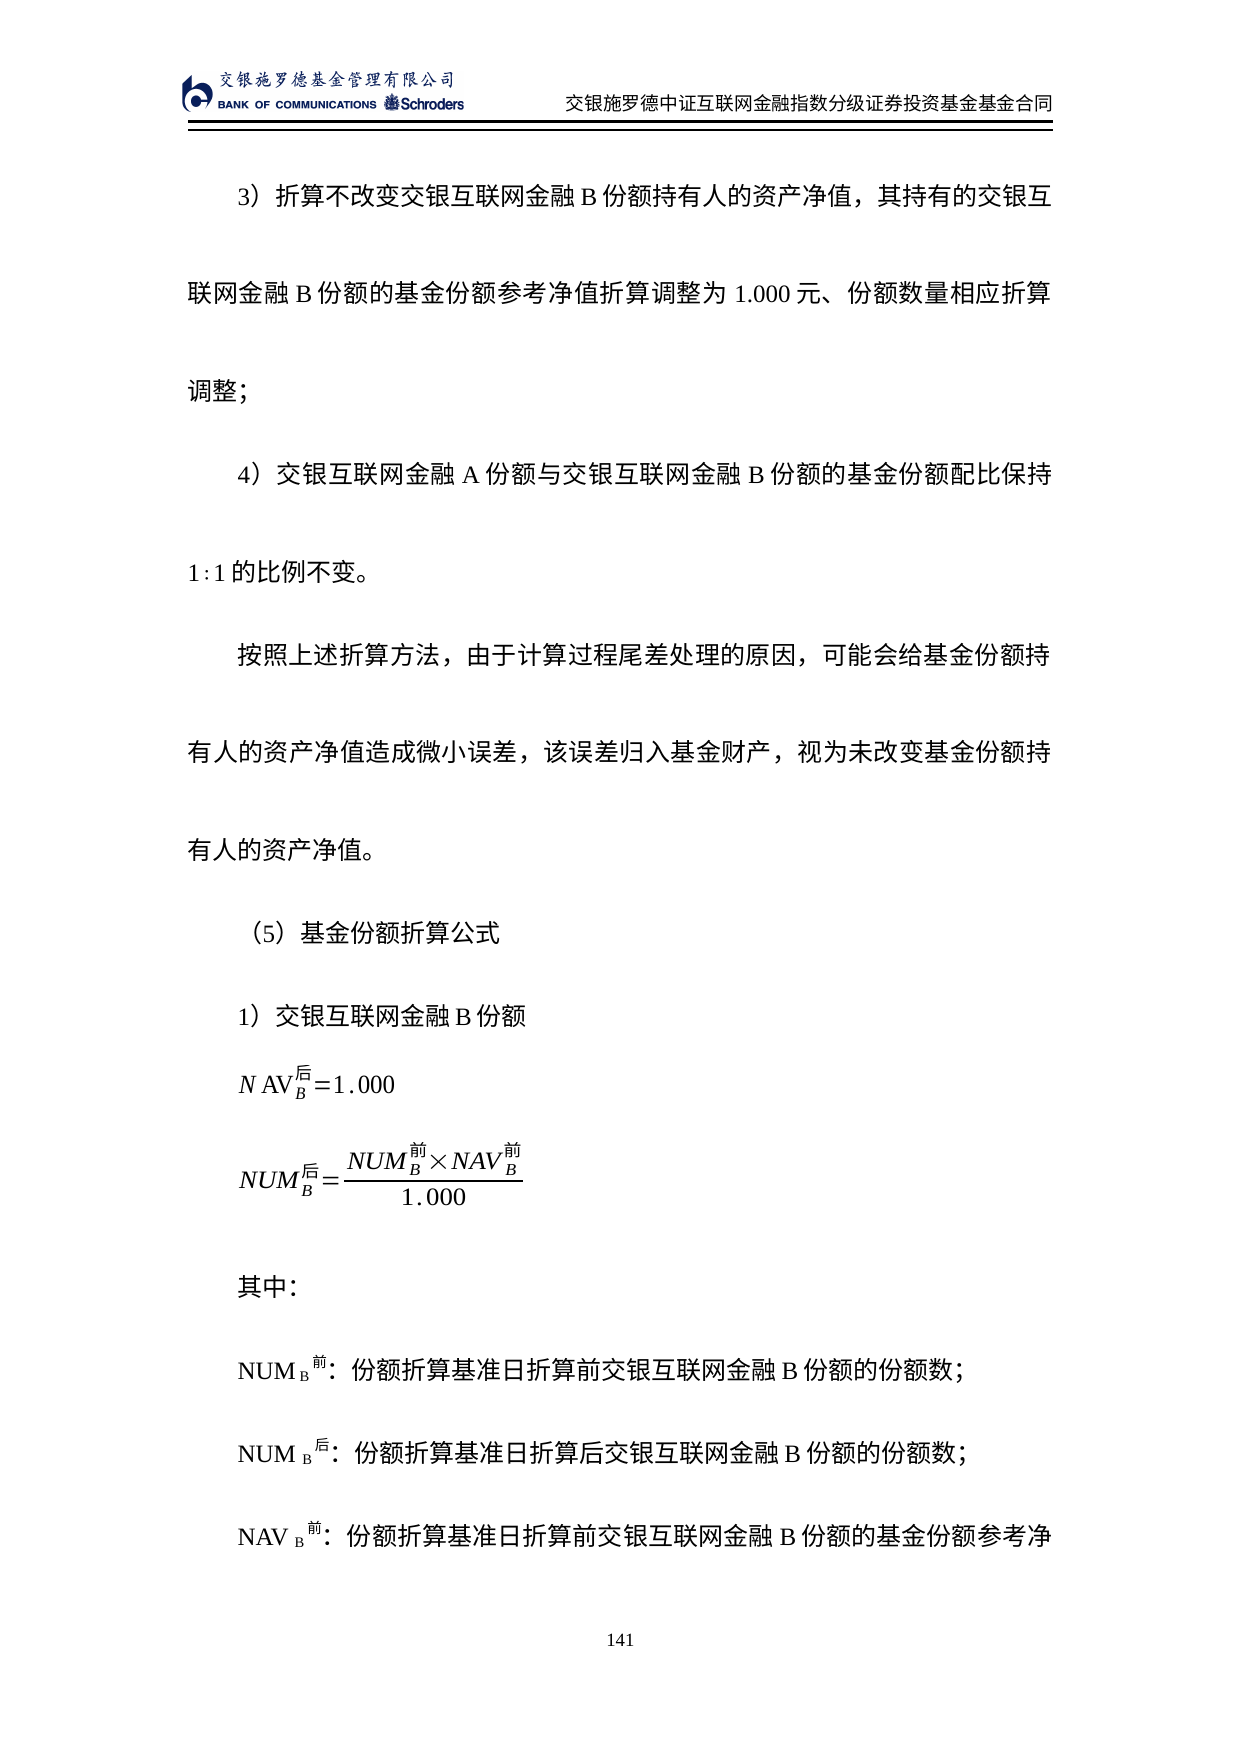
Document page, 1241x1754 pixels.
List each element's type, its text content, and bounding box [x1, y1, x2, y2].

text 其中： [187, 1253, 1053, 1318]
picture [182, 71, 464, 112]
text （5）基金份额折算公式 [187, 899, 1053, 964]
text NUM B前：份额折算基准日折算前交银互联网金融B份额的份额数； [187, 1336, 1053, 1401]
text 按照上述折算方法，由于计算过程尾差处理的原因，可能会给基金份额持有人的资产净值造成微小误差，该误差归入基金财产，视为未改变基金份额持有人的资产净值。 [187, 621, 1053, 881]
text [187, 1502, 1053, 1567]
text NUM B后：份额折算基准日折算后交银互联网金融B份额的份额数； [187, 1419, 1053, 1484]
text 4）交银互联网金融A份额与交银互联网金融B份额的基金份额配比保持1∶1的比例不变。 [187, 440, 1053, 603]
text 1）交银互联网金融B份额 [187, 982, 1053, 1047]
text 3）折算不改变交银互联网金融B份额持有人的资产净值，其持有的交银互联网金融B份额的基金份额参考净值折算调整为1.000元、份额数量相应折算调整； [187, 162, 1053, 422]
